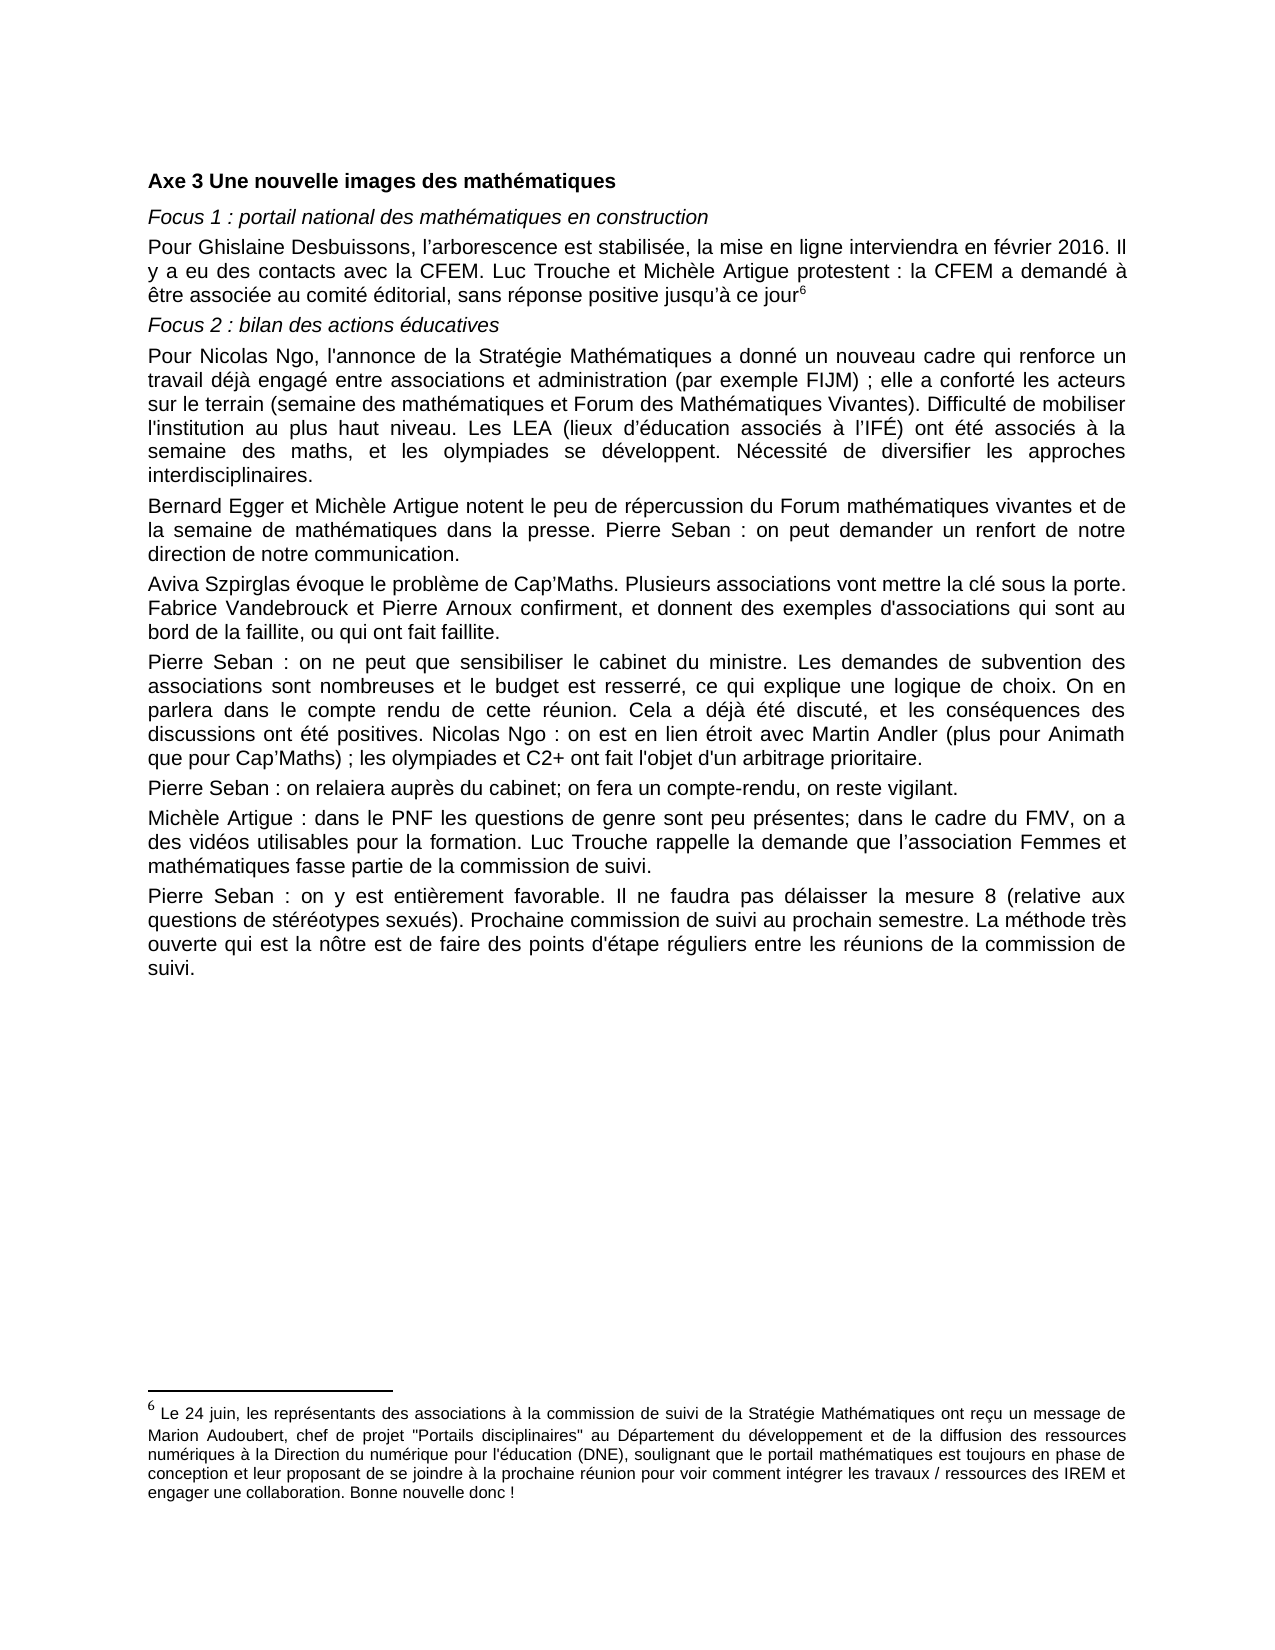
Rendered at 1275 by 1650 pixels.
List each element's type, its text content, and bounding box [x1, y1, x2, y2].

text Pierre Seban : on ne peut que sensibiliser le cabinet du ministre. Les demandes de subvention des associations sont nombreuses et le budget est resserré, ce qui explique une logique de choix. On en parlera dans le compte rendu de cette réunion. Cela a déjà été discuté, et les conséquences des discussions ont été positives. Nicolas Ngo : on est en lien étroit avec Martin Andler (plus pour Animath que pour Cap’Maths) ; les olympiades et C2+ ont fait l'objet d'un arbitrage prioritaire. [148, 650, 1127, 769]
text Focus 2 : bilan des actions éducatives [148, 313, 1127, 337]
text Focus 1 : portail national des mathématiques en construction [148, 205, 1127, 229]
text Aviva Szpirglas évoque le problème de Cap’Maths. Plusieurs associations vont mettre la clé sous la porte. Fabrice Vandebrouck et Pierre Arnoux confirment, et donnent des exemples d'associations qui sont au bord de la faillite, ou qui ont fait faillite. [148, 572, 1127, 643]
text Pierre Seban : on relaiera auprès du cabinet; on fera un compte-rendu, on reste vigilant. [148, 776, 1127, 800]
text Bernard Egger et Michèle Artigue notent le peu de répercussion du Forum mathématiques vivantes et de la semaine de mathématiques dans la presse. Pierre Seban : on peut demander un renfort de notre direction de notre communication. [148, 493, 1127, 565]
text Pour Ghislaine Desbuissons, l’arborescence est stabilisée, la mise en ligne interviendra en février 2016. Il y a eu des contacts avec la CFEM. Luc Trouche et Michèle Artigue protestent : la CFEM a demandé à être associée au comité éditorial, sans réponse positive jusqu’à ce jour [148, 235, 1127, 307]
text Axe 3 Une nouvelle images des mathématiques [148, 168, 1127, 192]
text Pierre Seban : on y est entièrement favorable. Il ne faudra pas délaisser la mesure 8 (relative aux questions de stéréotypes sexués). Prochaine commission de suivi au prochain semestre. La méthode très ouverte qui est la nôtre est de faire des points d'étape réguliers entre les réunions de la commission de suivi. [148, 884, 1127, 980]
text Pour Nicolas Ngo, l'annonce de la Stratégie Mathématiques a donné un nouveau cadre qui renforce un travail déjà engagé entre associations et administration (par exemple FIJM) ; elle a conforté les acteurs sur le terrain (semaine des mathématiques et Forum des Mathématiques Vivantes). Difficulté de mobiliser l'institution au plus haut niveau. Les LEA (lieux d’éducation associés à l’IFÉ) ont été associés à la semaine des maths, et les olympiades se développent. Nécessité de diversifier les approches interdisciplinaires. [148, 343, 1127, 487]
text Michèle Artigue : dans le PNF les questions de genre sont peu présentes; dans le cadre du FMV, on a des vidéos utilisables pour la formation. Luc Trouche rappelle la demande que l’association Femmes et mathématiques fasse partie de la commission de suivi. [148, 806, 1127, 878]
